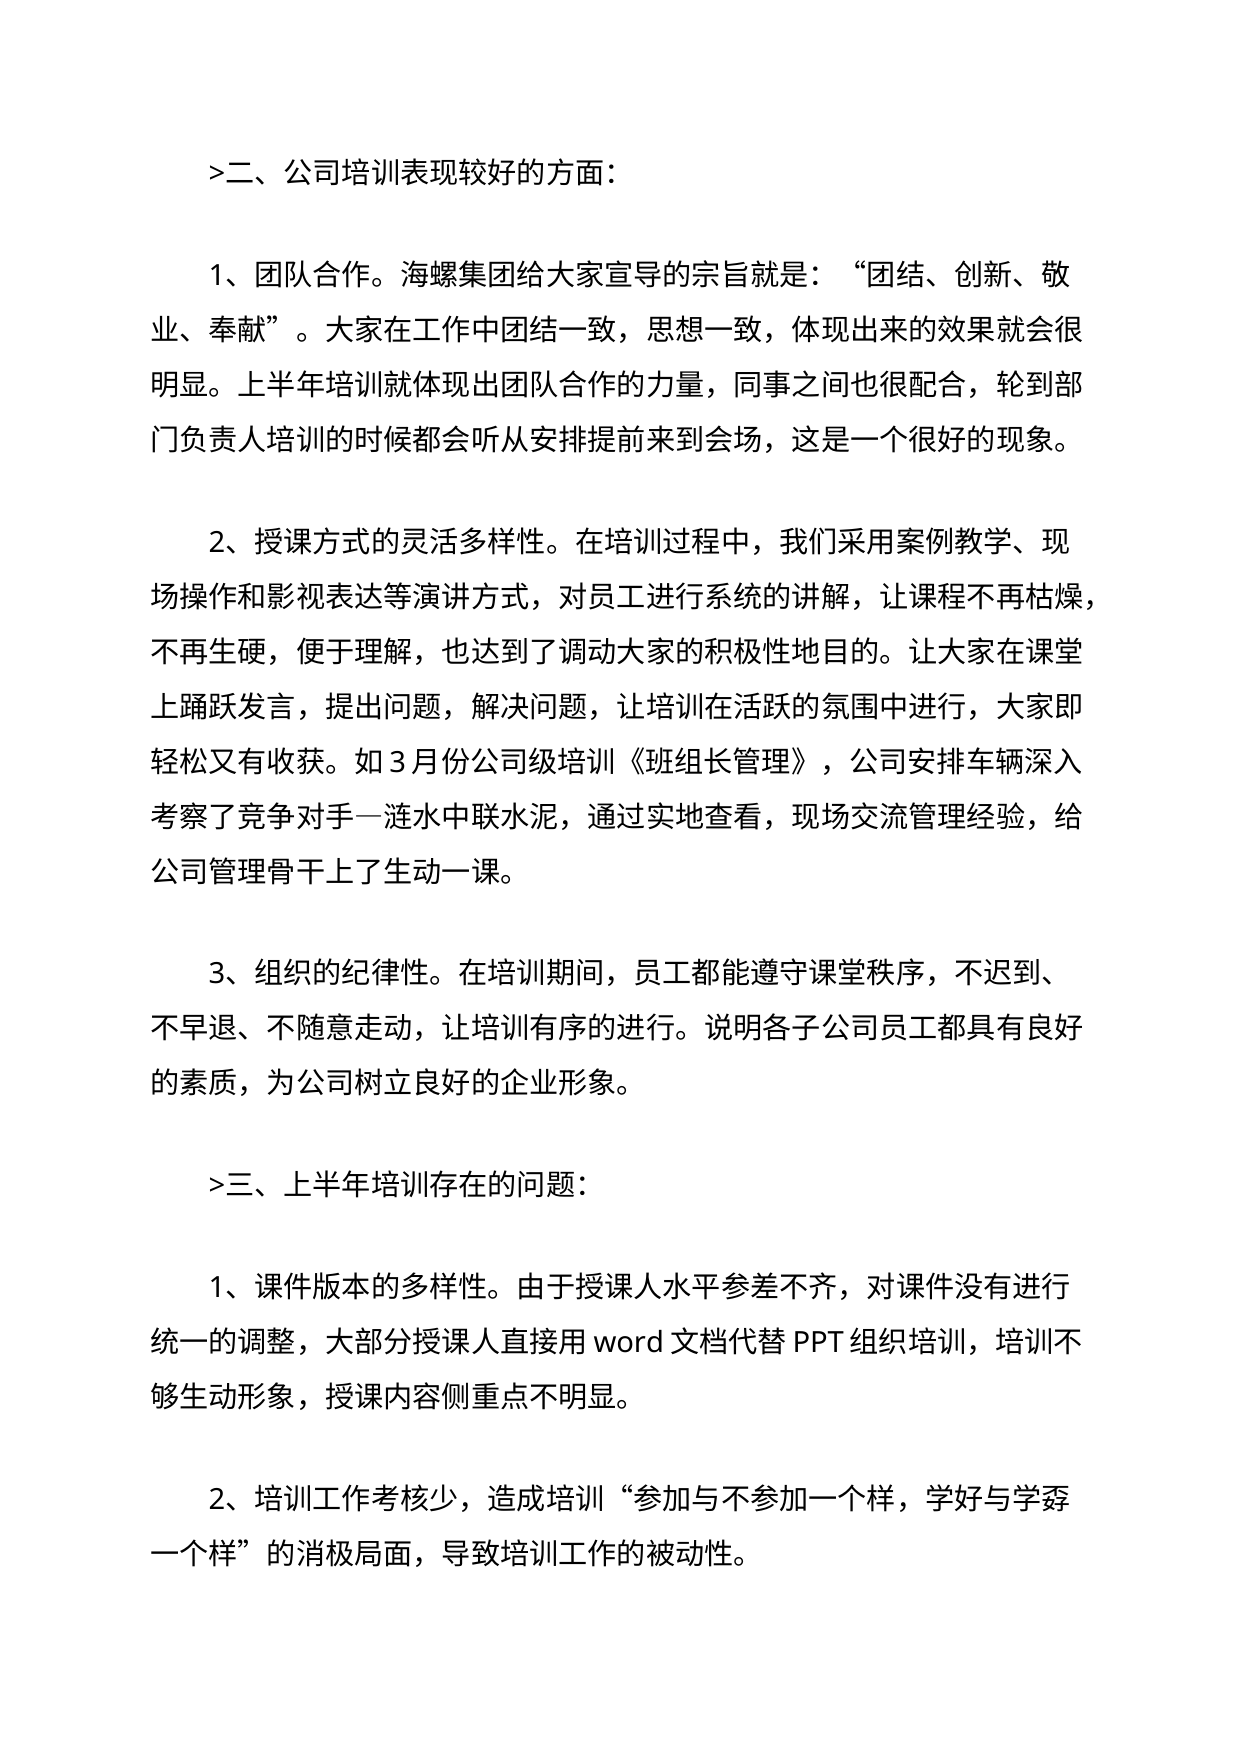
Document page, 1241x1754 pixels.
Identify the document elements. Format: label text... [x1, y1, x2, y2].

text 2、培训工作考核少，造成培训“参加与不参加一个样，学好与学孬一个样”的消极局面，导致培训工作的被动性。 [150, 1475, 1090, 1573]
text 3、组织的纪律性。在培训期间，员工都能遵守课堂秩序，不迟到、不早退、不随意走动，让培训有序的进行。说明各子公司员工都具有良好的素质，为公司树立良好的企业形象。 [150, 950, 1090, 1102]
text >二、公司培训表现较好的方面： [150, 150, 1090, 192]
text 1、团队合作。海螺集团给大家宣导的宗旨就是：“团结、创新、敬业、奉献”。大家在工作中团结一致，思想一致，体现出来的效果就会很明显。上半年培训就体现出团队合作的力量，同事之间也很配合，轮到部门负责人培训的时候都会听从安排提前来到会场，这是一个很好的现象。 [150, 252, 1090, 459]
text >三、上半年培训存在的问题： [150, 1162, 1090, 1204]
text 1、课件版本的多样性。由于授课人水平参差不齐，对课件没有进行统一的调整，大部分授课人直接用word文档代替PPT组织培训，培训不够生动形象，授课内容侧重点不明显。 [150, 1263, 1090, 1416]
text 2、授课方式的灵活多样性。在培训过程中，我们采用案例教学、现场操作和影视表达等演讲方式，对员工进行系统的讲解，让课程不再枯燥，不再生硬，便于理解，也达到了调动大家的积极性地目的。让大家在课堂上踊跃发言，提出问题，解决问题，让培训在活跃的氛围中进行，大家即轻松又有收获。如3月份公司级培训《班组长管理》，公司安排车辆深入考察了竞争对手—涟水中联水泥，通过实地查看，现场交流管理经验，给公司管理骨干上了生动一课。 [150, 518, 1090, 890]
